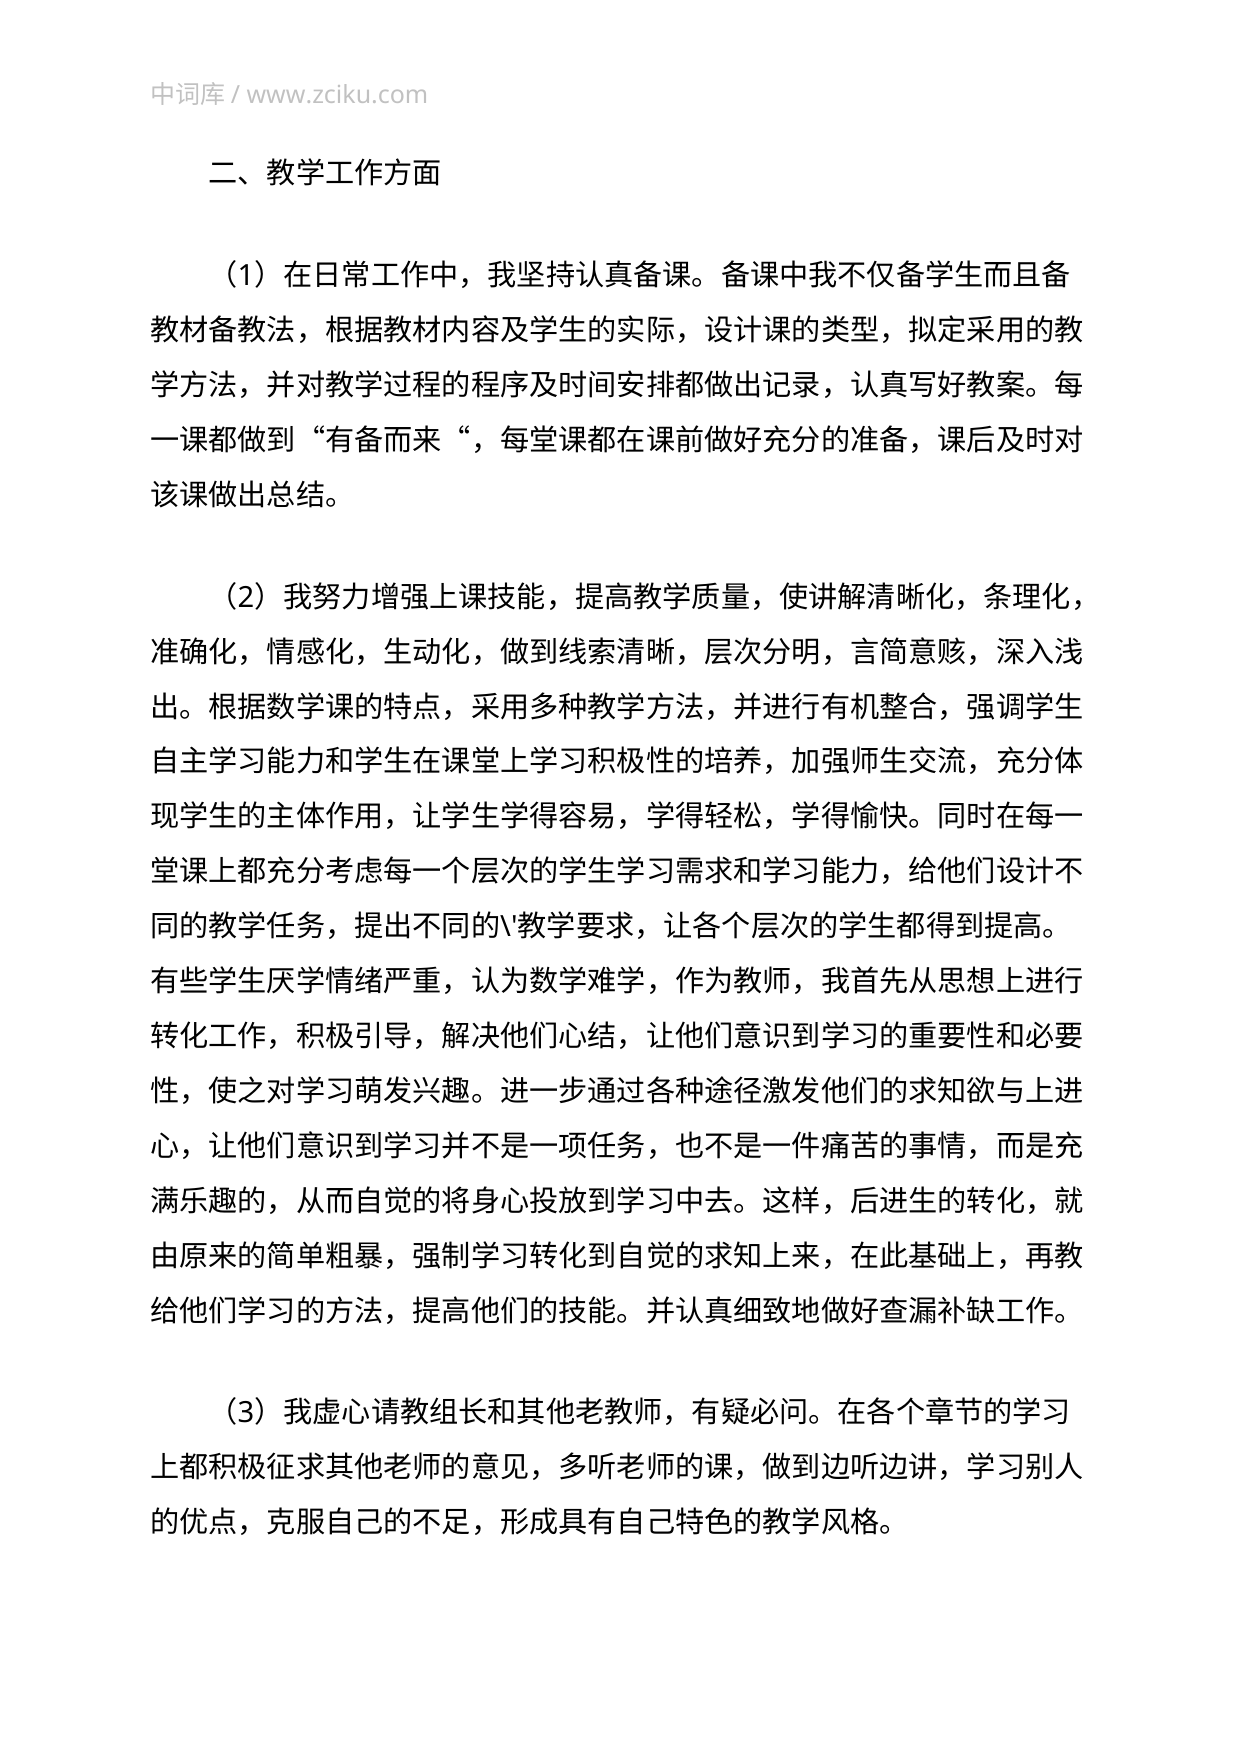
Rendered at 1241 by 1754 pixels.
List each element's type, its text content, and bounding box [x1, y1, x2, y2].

text （2）我努力增强上课技能，提高教学质量，使讲解清晰化，条理化，准确化，情感化，生动化，做到线索清晰，层次分明，言简意赅，深入浅出。根据数学课的特点，采用多种教学方法，并进行有机整合，强调学生自主学习能力和学生在课堂上学习积极性的培养，加强师生交流，充分体现学生的主体作用，让学生学得容易，学得轻松，学得愉快。同时在每一堂课上都充分考虑每一个层次的学生学习需求和学习能力，给他们设计不同的教学任务，提出不同的\'教学要求，让各个层次的学生都得到提高。有些学生厌学情绪严重，认为数学难学，作为教师，我首先从思想上进行转化工作，积极引导，解决他们心结，让他们意识到学习的重要性和必要性，使之对学习萌发兴趣。进一步通过各种途径激发他们的求知欲与上进心，让他们意识到学习并不是一项任务，也不是一件痛苦的事情，而是充满乐趣的，从而自觉的将身心投放到学习中去。这样，后进生的转化，就由原来的简单粗暴，强制学习转化到自觉的求知上来，在此基础上，再教给他们学习的方法，提高他们的技能。并认真细致地做好查漏补缺工作。 [150, 573, 1090, 1329]
text （1）在日常工作中，我坚持认真备课。备课中我不仅备学生而且备教材备教法，根据教材内容及学生的实际，设计课的类型，拟定采用的教学方法，并对教学过程的程序及时间安排都做出记录，认真写好教案。每一课都做到“有备而来“，每堂课都在课前做好充分的准备，课后及时对该课做出总结。 [150, 252, 1090, 514]
text 二、教学工作方面 [150, 150, 1090, 192]
text （3）我虚心请教组长和其他老教师，有疑必问。在各个章节的学习上都积极征求其他老师的意见，多听老师的课，做到边听边讲，学习别人的优点，克服自己的不足，形成具有自己特色的教学风格。 [150, 1389, 1090, 1541]
